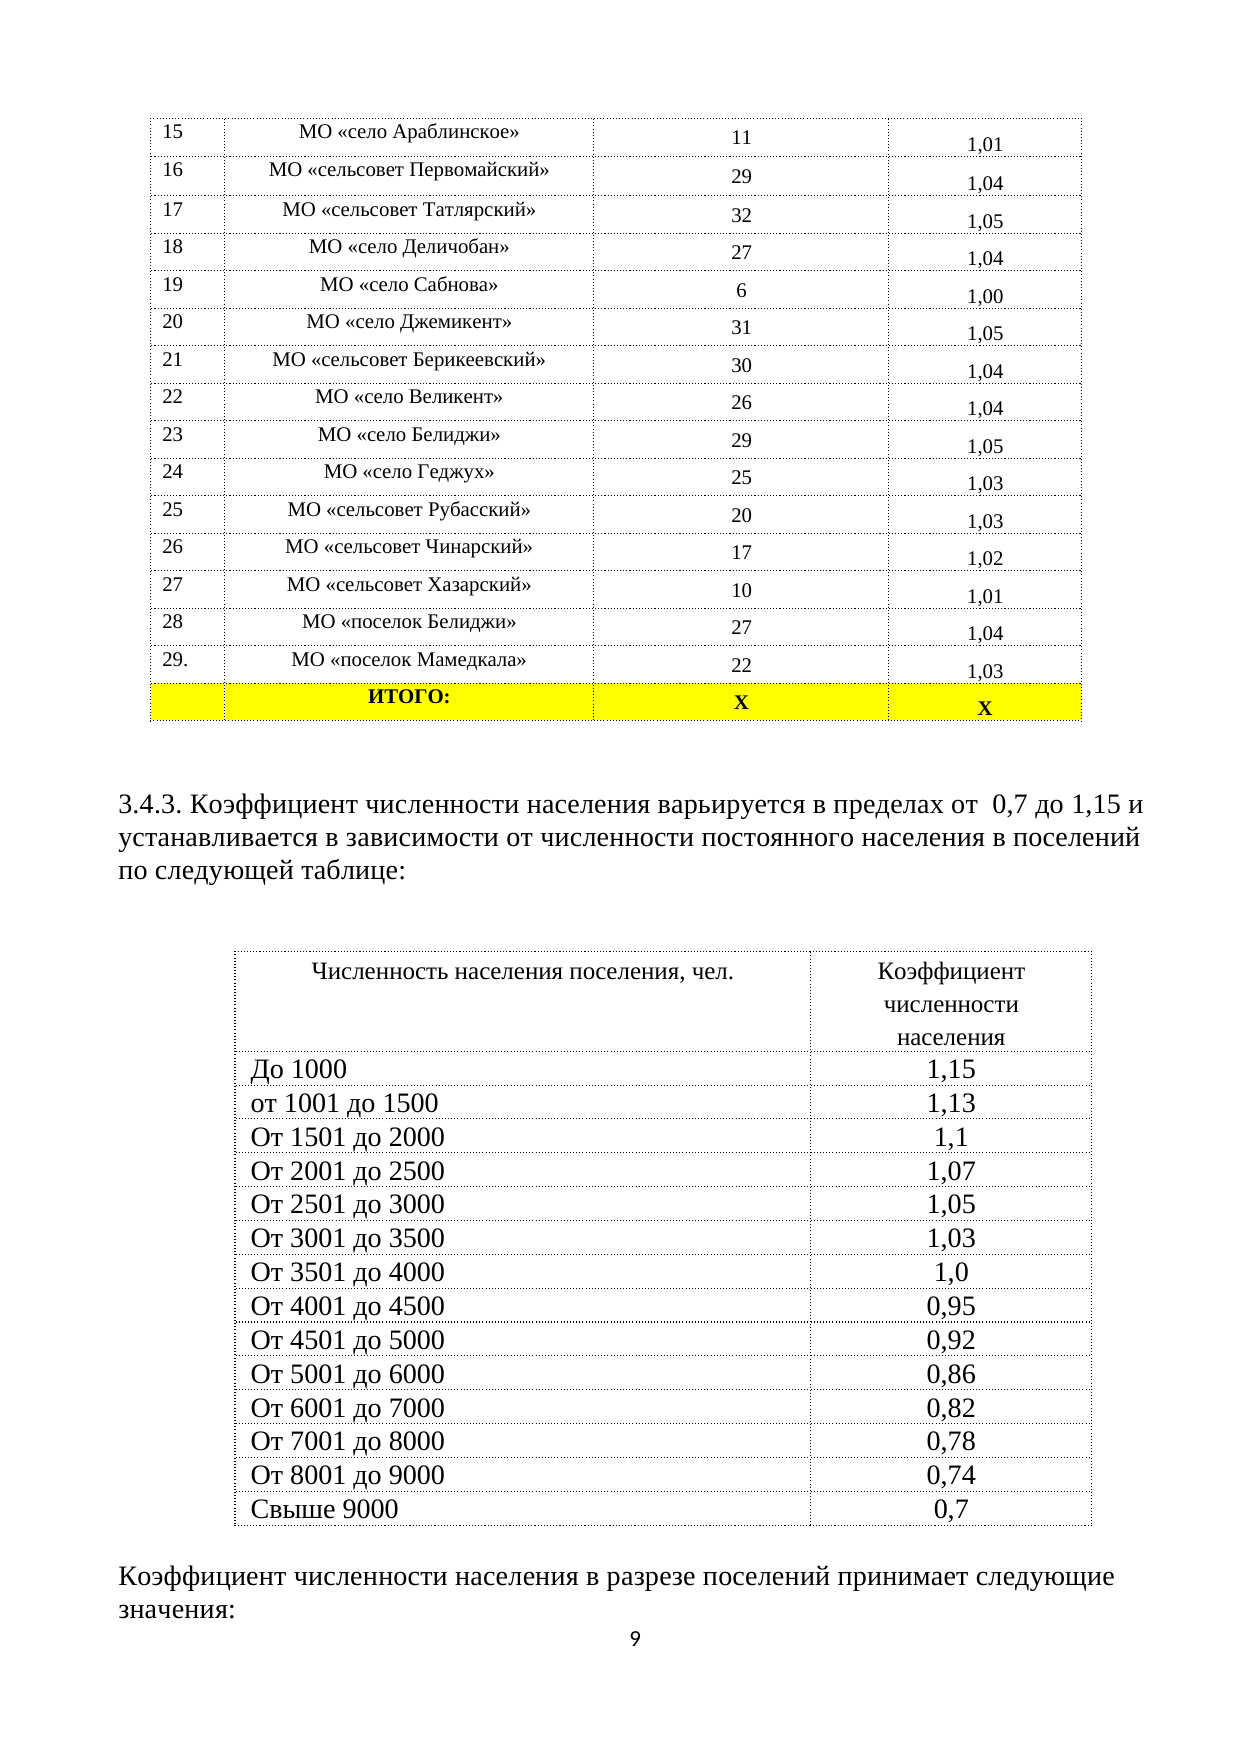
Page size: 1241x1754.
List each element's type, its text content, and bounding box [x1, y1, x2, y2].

table_cell От 8001 до 9000 [235, 1457, 811, 1491]
table_cell От 7001 до 8000 [235, 1423, 811, 1457]
table_cell 0,95 [811, 1288, 1091, 1321]
table_cell 16 [151, 156, 224, 195]
table_cell 1,03 [889, 458, 1081, 495]
table_cell 22 [151, 383, 224, 420]
text Коэффициент численности населения в разрезе поселений принимает следующие значения: [118, 1558, 1152, 1624]
table_cell 18 [151, 233, 224, 270]
table_cell МО «сельсовет Первомайский» [225, 156, 594, 195]
table_cell От 5001 до 6000 [235, 1355, 811, 1389]
table_cell 0,74 [811, 1457, 1091, 1491]
table_cell 1,1 [811, 1118, 1091, 1152]
table_cell От 3001 до 3500 [235, 1220, 811, 1254]
table_cell МО «село Деличобан» [225, 233, 594, 270]
table_cell 29. [151, 645, 224, 683]
table_cell 0,78 [811, 1423, 1091, 1457]
table_cell МО «поселок Мамедкала» [225, 645, 594, 683]
table_cell МО «село Великент» [225, 383, 594, 420]
table_cell 0,7 [811, 1491, 1091, 1524]
table_cell 1,05 [889, 195, 1081, 233]
table_cell Х [594, 683, 889, 720]
table_cell 1,02 [889, 533, 1081, 570]
table_cell 1,0 [811, 1254, 1091, 1288]
table_cell 1,01 [889, 118, 1081, 156]
table_cell МО «сельсовет Берикеевский» [225, 345, 594, 383]
table_cell 20 [594, 495, 889, 533]
table_cell [151, 683, 224, 720]
table_cell ИТОГО: [225, 683, 594, 720]
table_cell 1,03 [889, 645, 1081, 683]
table_cell 11 [594, 118, 889, 156]
table_cell От 4501 до 5000 [235, 1321, 811, 1355]
table_cell 1,13 [811, 1085, 1091, 1118]
table_cell 27 [594, 608, 889, 645]
table_cell 26 [594, 383, 889, 420]
table_cell 29 [594, 156, 889, 195]
table_cell От 1501 до 2000 [235, 1118, 811, 1152]
table_cell 1,01 [889, 570, 1081, 608]
table_cell МО «село Джемикент» [225, 308, 594, 345]
table_cell 17 [151, 195, 224, 233]
table_cell 0,86 [811, 1355, 1091, 1389]
table_cell 19 [151, 270, 224, 308]
table_header Численность населения поселения, чел. [235, 951, 811, 1051]
table_cell МО «село Сабнова» [225, 270, 594, 308]
table_cell 32 [594, 195, 889, 233]
table_cell 1,03 [811, 1220, 1091, 1254]
table_cell От 4001 до 4500 [235, 1288, 811, 1321]
table_cell 26 [151, 533, 224, 570]
table_cell 23 [151, 420, 224, 458]
table_cell 1,04 [889, 233, 1081, 270]
table_cell от 1001 до 1500 [235, 1085, 811, 1118]
table_cell 30 [594, 345, 889, 383]
table_header Коэффициент численности населения [811, 951, 1091, 1051]
table_cell 21 [151, 345, 224, 383]
table_cell 1,04 [889, 383, 1081, 420]
table_cell МО «сельсовет Хазарский» [225, 570, 594, 608]
table_cell 20 [151, 308, 224, 345]
table_cell 10 [594, 570, 889, 608]
table_cell 1,04 [889, 156, 1081, 195]
table_cell 1,15 [811, 1051, 1091, 1084]
table_cell 27 [594, 233, 889, 270]
table_cell 28 [151, 608, 224, 645]
table_cell 6 [594, 270, 889, 308]
table_cell 15 [151, 118, 224, 156]
table_cell 0,92 [811, 1321, 1091, 1355]
table_cell От 2501 до 3000 [235, 1186, 811, 1220]
table_cell 0,82 [811, 1389, 1091, 1423]
table_cell От 6001 до 7000 [235, 1389, 811, 1423]
table_cell От 2001 до 2500 [235, 1152, 811, 1186]
table_cell 1,04 [889, 608, 1081, 645]
table_cell 25 [151, 495, 224, 533]
table_cell 22 [594, 645, 889, 683]
table_cell 1,05 [811, 1186, 1091, 1220]
table_cell До 1000 [235, 1051, 811, 1084]
table_cell 25 [594, 458, 889, 495]
table_cell 24 [151, 458, 224, 495]
table_cell МО «поселок Белиджи» [225, 608, 594, 645]
table_cell Х [889, 683, 1081, 720]
table_cell 29 [594, 420, 889, 458]
table_cell 27 [151, 570, 224, 608]
table_cell 31 [594, 308, 889, 345]
table_cell Свыше 9000 [235, 1491, 811, 1524]
table_cell 1,05 [889, 420, 1081, 458]
table_cell МО «сельсовет Татлярский» [225, 195, 594, 233]
table_cell МО «село Геджух» [225, 458, 594, 495]
table_cell 1,03 [889, 495, 1081, 533]
table_cell 1,07 [811, 1152, 1091, 1186]
table_cell МО «сельсовет Рубасский» [225, 495, 594, 533]
table_cell МО «село Араблинское» [225, 118, 594, 156]
table_cell 17 [594, 533, 889, 570]
table_cell 1,05 [889, 308, 1081, 345]
table_cell МО «село Белиджи» [225, 420, 594, 458]
table_cell 1,00 [889, 270, 1081, 308]
table_cell От 3501 до 4000 [235, 1254, 811, 1288]
table_cell МО «сельсовет Чинарский» [225, 533, 594, 570]
table_cell 1,04 [889, 345, 1081, 383]
text 3.4.3. Коэффициент численности населения варьируется в пределах от 0,7 до 1,15 и устанавливается в зависимости от численности постоянного населения в поселений по следующей таблице: [118, 787, 1152, 951]
